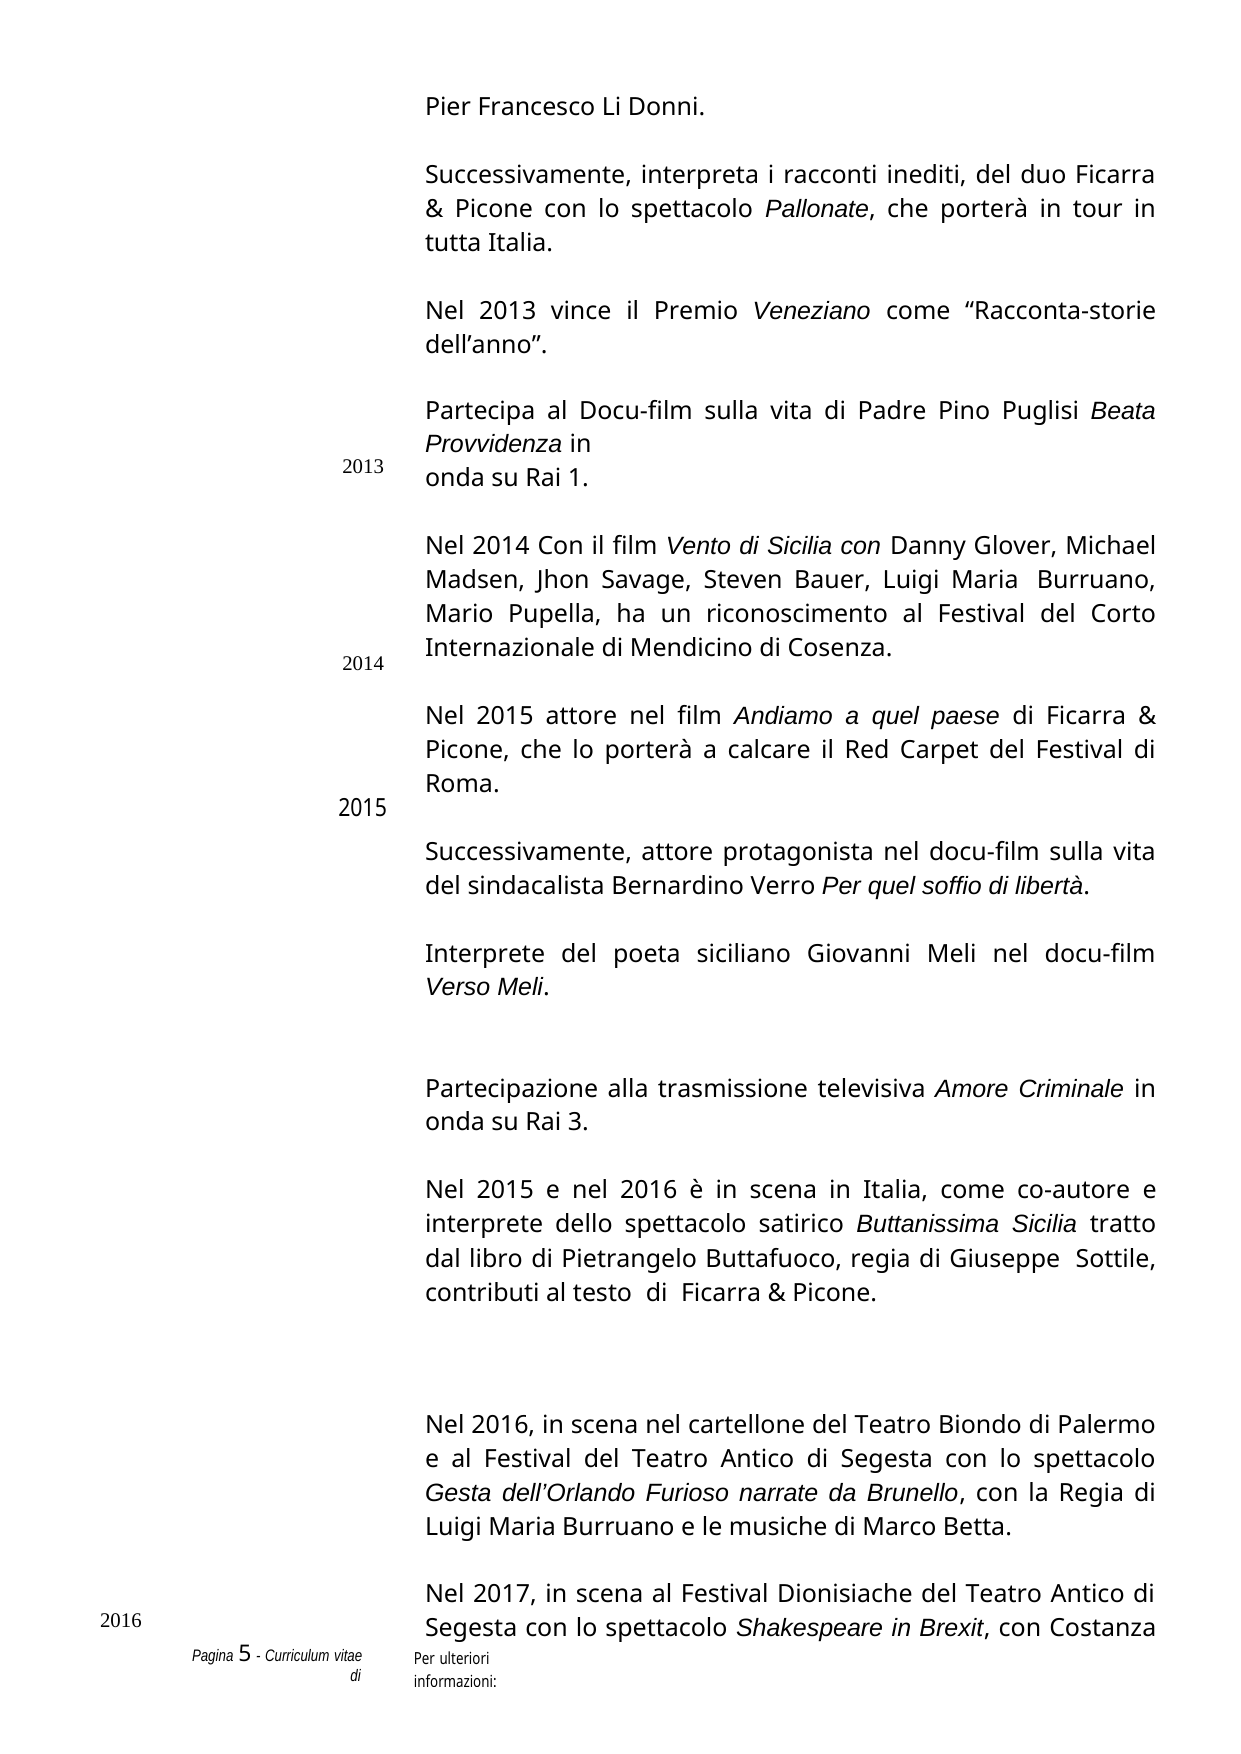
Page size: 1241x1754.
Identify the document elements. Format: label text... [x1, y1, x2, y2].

text 2015 [338, 789, 388, 823]
text 2016 [100, 1608, 146, 1632]
text Nel 2015 e nel 2016 è in scena in Italia, come co-autore e interprete dello spettacolo satirico Buttanissima Sicilia tratto dal libro di Pietrangelo Buttafuoco, regia di Giuseppe Sottile, contributi al testo di Ficarra & Picone. [425, 1172, 1156, 1308]
text Nel 2013 vince il Premio Veneziano come “Racconta-storie dell’anno”. [425, 293, 1156, 361]
text Nel 2015 attore nel film Andiamo a quel paese di Ficarra & Picone, che lo porterà a calcare il Red Carpet del Festival di Roma. [425, 697, 1156, 800]
text Successivamente, interpreta i racconti inediti, del duo Ficarra & Picone con lo spettacolo Pallonate, che porterà in tour in tutta Italia. [425, 156, 1156, 258]
text onda su Rai 1. [425, 460, 1169, 494]
text 2013 [342, 454, 388, 478]
text Interprete del poeta siciliano Giovanni Meli nel docu-film Verso Meli. [425, 936, 1156, 1002]
text Pier Francesco Li Donni. [425, 88, 1169, 122]
text Nel 2016, in scena nel cartellone del Teatro Biondo di Palermo e al Festival del Teatro Antico di Segesta con lo spettacolo Gesta dell’Orlando Furioso narrate da Brunello, con la Regia di Luigi Maria Burruano e le musiche di Marco Betta. [425, 1406, 1156, 1542]
text 2014 [342, 651, 388, 675]
text Nel 2014 Con il film Vento di Sicilia con Danny Glover, Michael Madsen, Jhon Savage, Steven Bauer, Luigi Maria Burruano, Mario Pupella, ha un riconoscimento al Festival del Corto Internazionale di Mendicino di Cosenza. [425, 528, 1156, 664]
text Partecipa al Docu-film sulla vita di Padre Pino Puglisi Beata Provvidenza in [425, 393, 1156, 459]
text Successivamente, attore protagonista nel docu-film sulla vita del sindacalista Bernardino Verro Per quel soffio di libertà. [425, 834, 1156, 902]
text Partecipazione alla trasmissione televisiva Amore Criminale in onda su Rai 3. [425, 1071, 1156, 1138]
